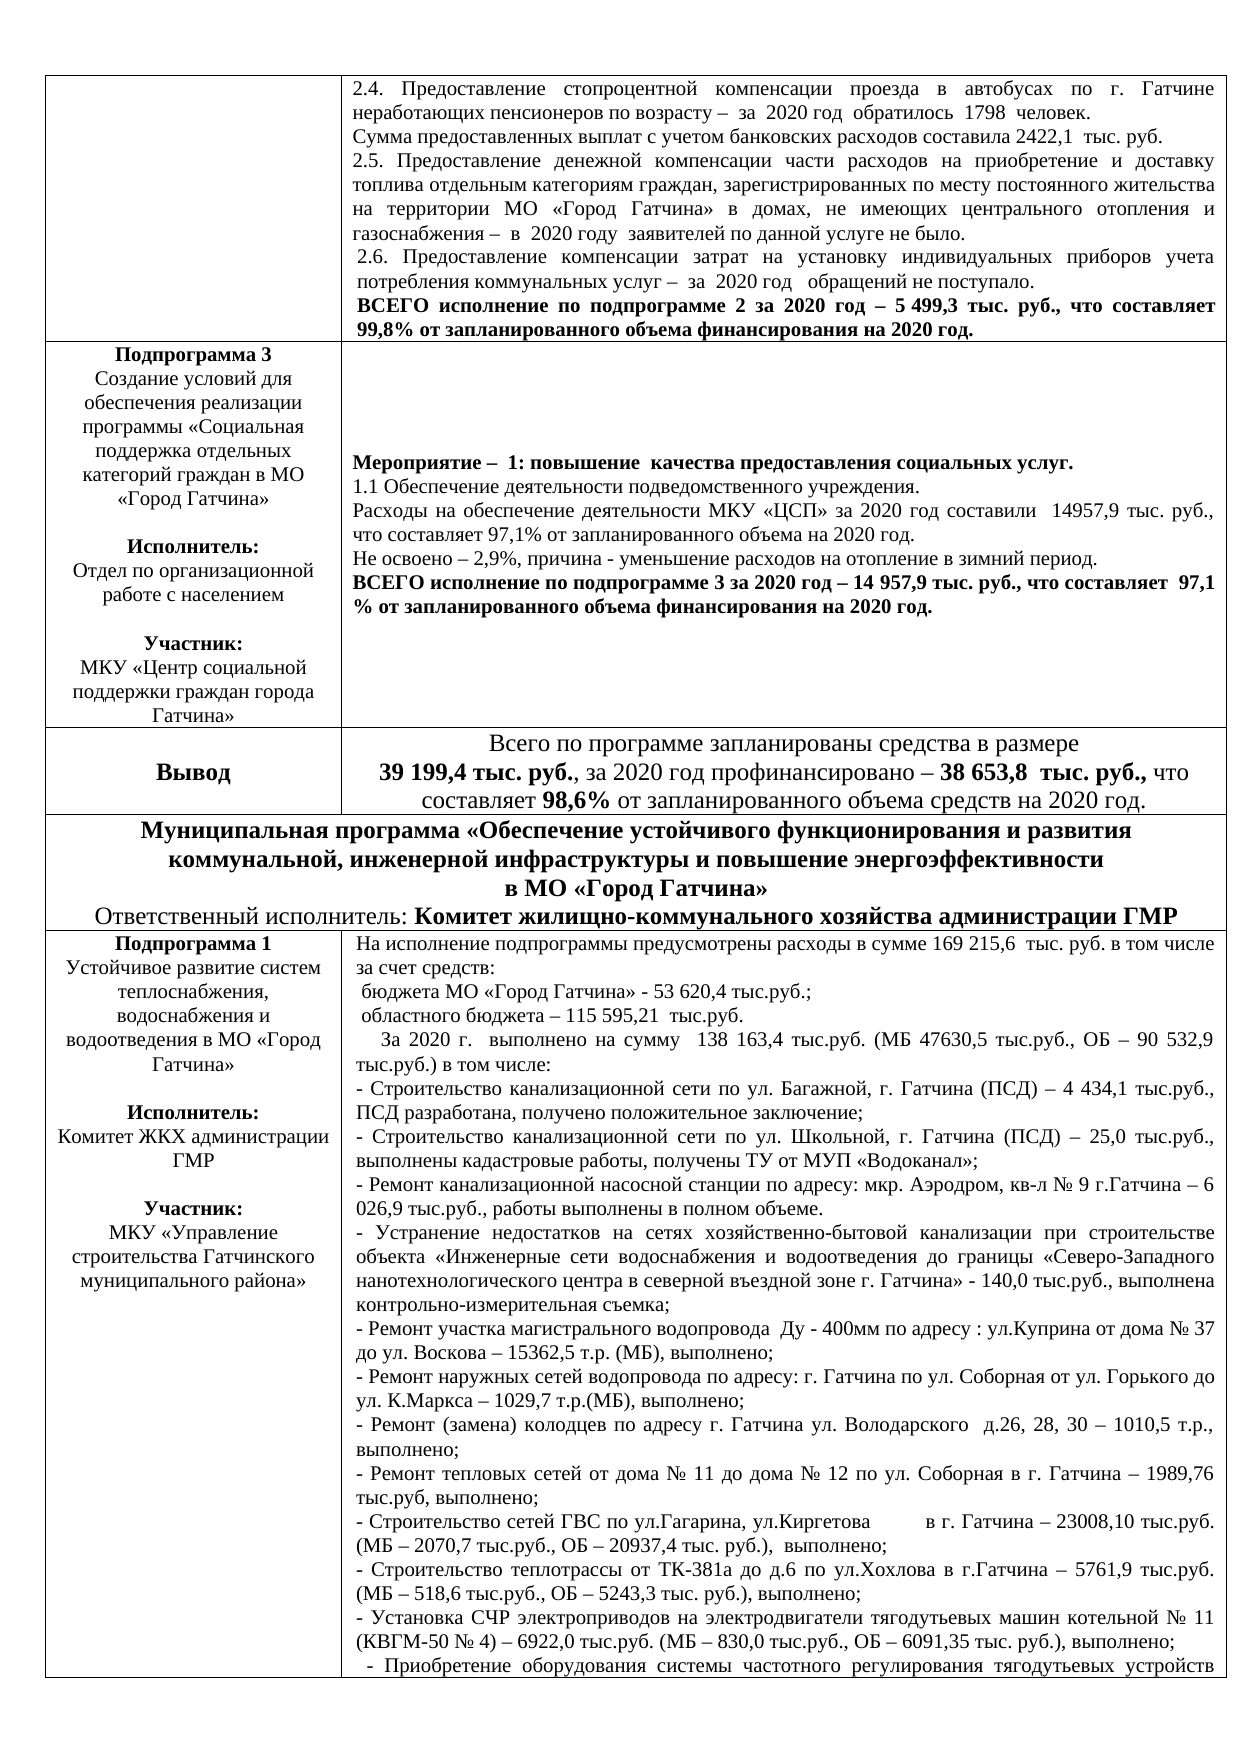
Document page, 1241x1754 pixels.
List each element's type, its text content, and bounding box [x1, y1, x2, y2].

table_cell Мероприятие – 1: повышение качества предоставления социальных услуг. 1.1 Обеспечение деятельности подведомственного учреждения. Расходы на обеспечение деятельности МКУ «ЦСП» за 2020 год составили 14957,9 тыс. руб., что составляет 97,1% от запланированного объема на 2020 год. Не освоено – 2,9%, причина - уменьшение расходов на отопление в зимний период. ВСЕГО исполнение по подпрограмме 3 за 2020 год – 14 957,9 тыс. руб., что составляет 97,1 % от запланированного объема финансирования на 2020 год. [342, 342, 1226, 727]
table_cell Подпрограмма 3 Создание условий для обеспечения реализации программы «Социальная поддержка отдельных категорий граждан в МО «Город Гатчина» Исполнитель: Отдел по организационной работе с населением Участник: МКУ «Центр социальной поддержки граждан города Гатчина» [46, 342, 341, 727]
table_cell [46, 76, 341, 341]
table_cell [342, 931, 1226, 1677]
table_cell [46, 931, 341, 1677]
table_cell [342, 76, 1226, 341]
table_cell Всего по программе запланированы средства в размере 39 199,4 тыс. руб., за 2020 год профинансировано – 38 653,8 тыс. руб., что составляет 98,6% от запланированного объема средств на 2020 год. [342, 728, 1226, 814]
table_cell Муниципальная программа «Обеспечение устойчивого функционирования и развития коммунальной, инженерной инфраструктуры и повышение энергоэффективности в МО «Город Гатчина» Ответственный исполнитель: Комитет жилищно-коммунального хозяйства администрации ГМР [46, 815, 1226, 930]
table_cell Вывод [46, 728, 341, 814]
